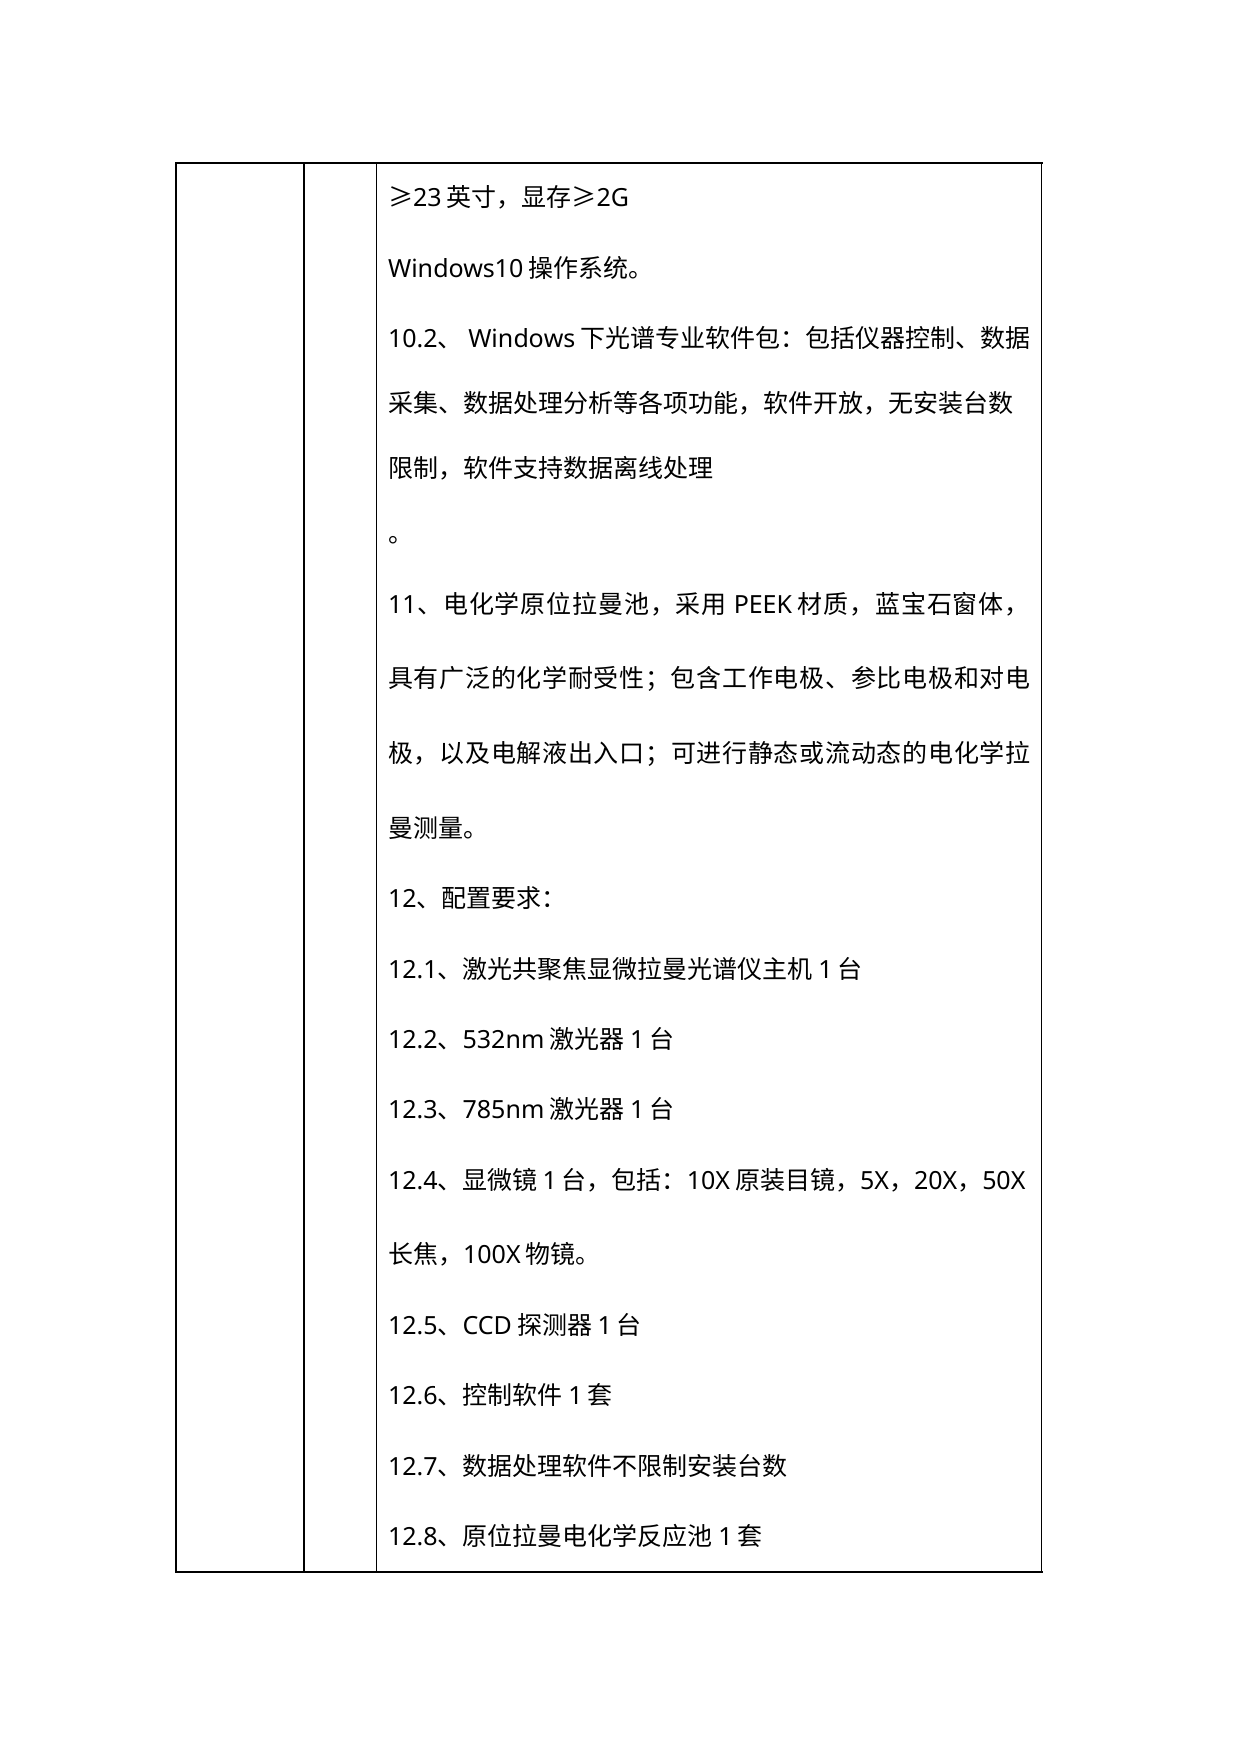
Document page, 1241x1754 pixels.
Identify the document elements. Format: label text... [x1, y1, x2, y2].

table_cell 1 [305, 164, 376, 1571]
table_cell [377, 164, 1041, 1571]
table_cell [177, 164, 303, 1571]
